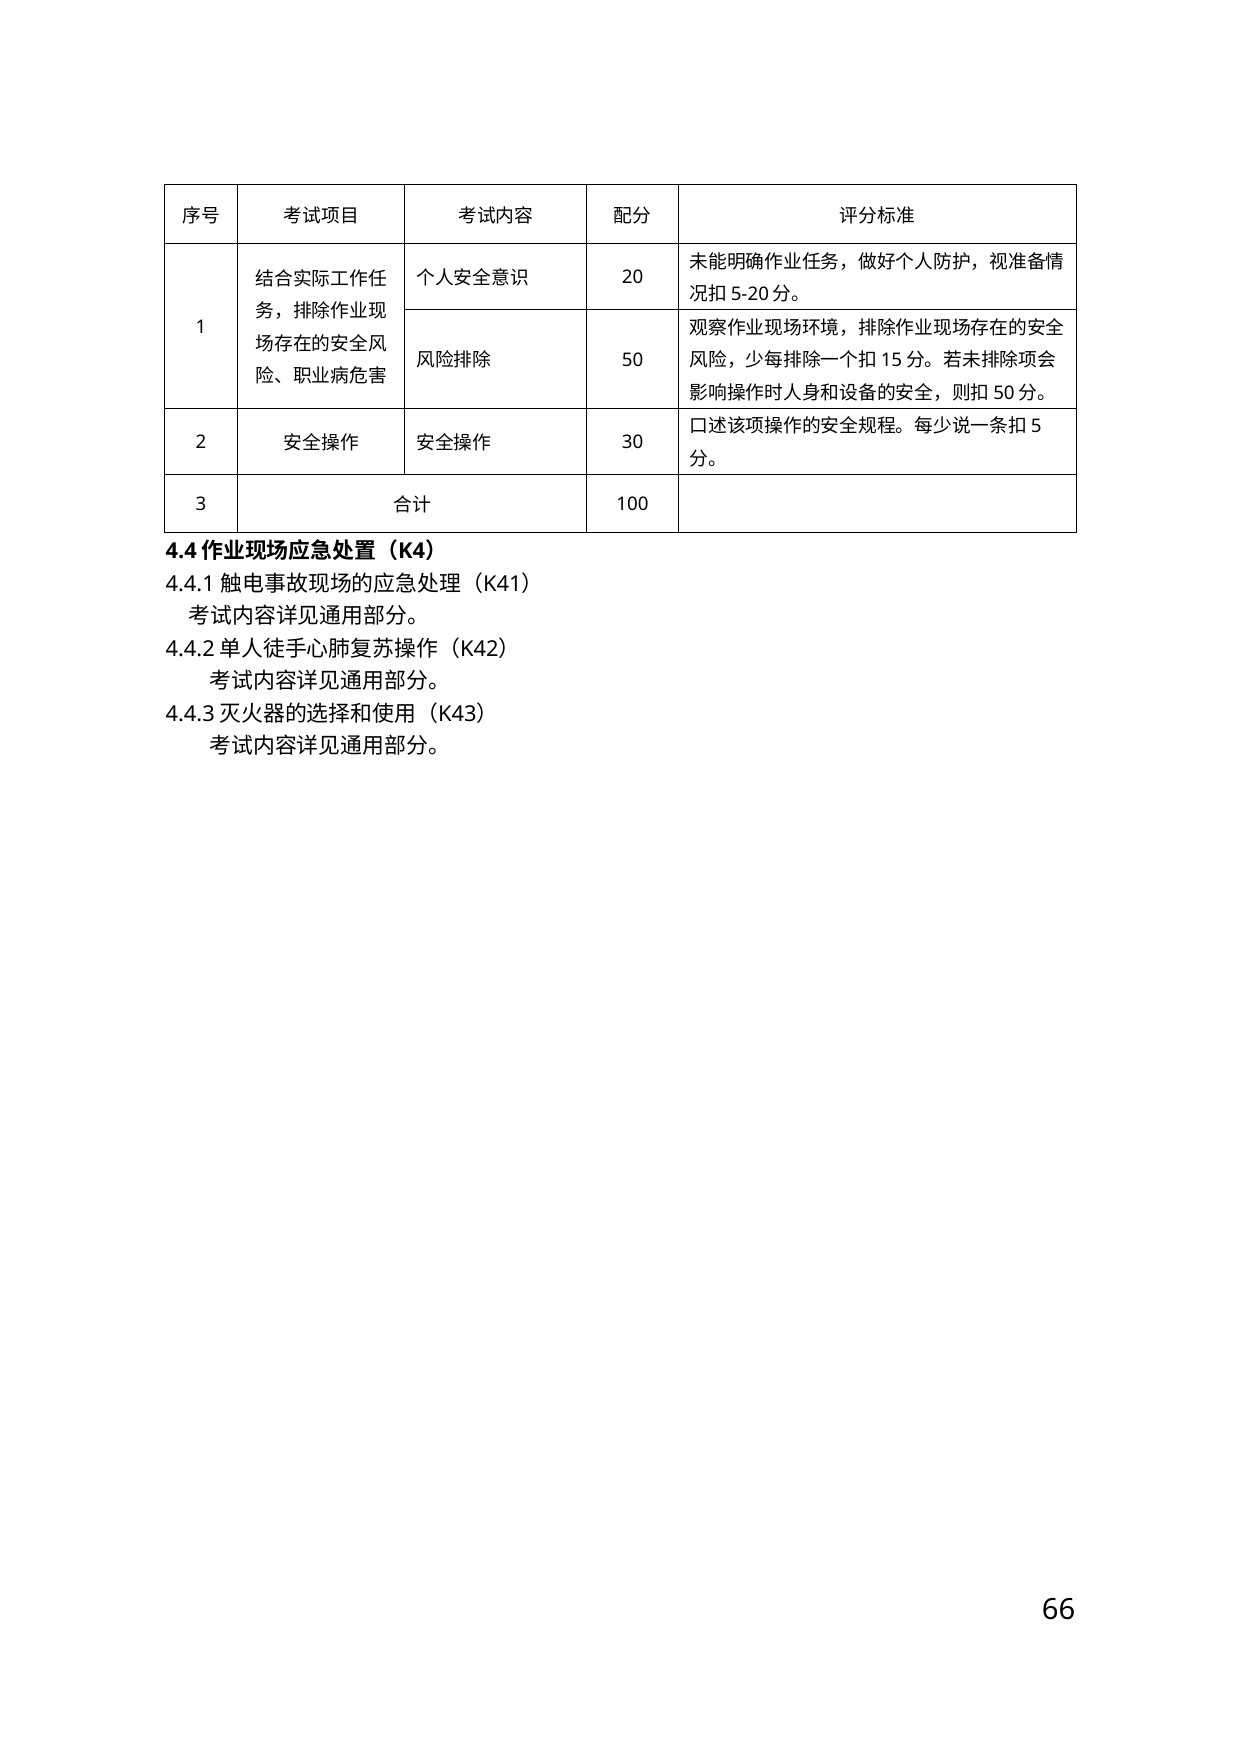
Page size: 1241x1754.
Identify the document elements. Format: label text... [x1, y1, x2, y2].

text 考试内容详见通用部分。 [165, 598, 1075, 631]
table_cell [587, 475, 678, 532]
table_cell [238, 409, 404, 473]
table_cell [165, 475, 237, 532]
text 考试内容详见通用部分。 [165, 728, 1075, 761]
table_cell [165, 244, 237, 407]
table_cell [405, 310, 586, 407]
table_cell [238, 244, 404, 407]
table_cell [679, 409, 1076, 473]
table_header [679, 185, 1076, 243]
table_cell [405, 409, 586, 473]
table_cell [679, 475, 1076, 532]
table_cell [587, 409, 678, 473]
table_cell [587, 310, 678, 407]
text 4.4.1 触电事故现场的应急处理（K41） [165, 566, 1075, 598]
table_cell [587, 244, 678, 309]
text 考试内容详见通用部分。 [165, 663, 1075, 696]
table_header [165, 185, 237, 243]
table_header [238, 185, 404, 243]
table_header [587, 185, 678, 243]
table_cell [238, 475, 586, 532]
text 4.4.3灭火器的选择和使用（K43） [165, 696, 1075, 728]
text 4.4.2单人徒手心肺复苏操作（K42） [165, 631, 1075, 663]
text 4.4作业现场应急处置（K4） [165, 533, 1075, 566]
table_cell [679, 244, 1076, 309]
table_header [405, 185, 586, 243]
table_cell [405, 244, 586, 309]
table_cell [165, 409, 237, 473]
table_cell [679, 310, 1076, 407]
